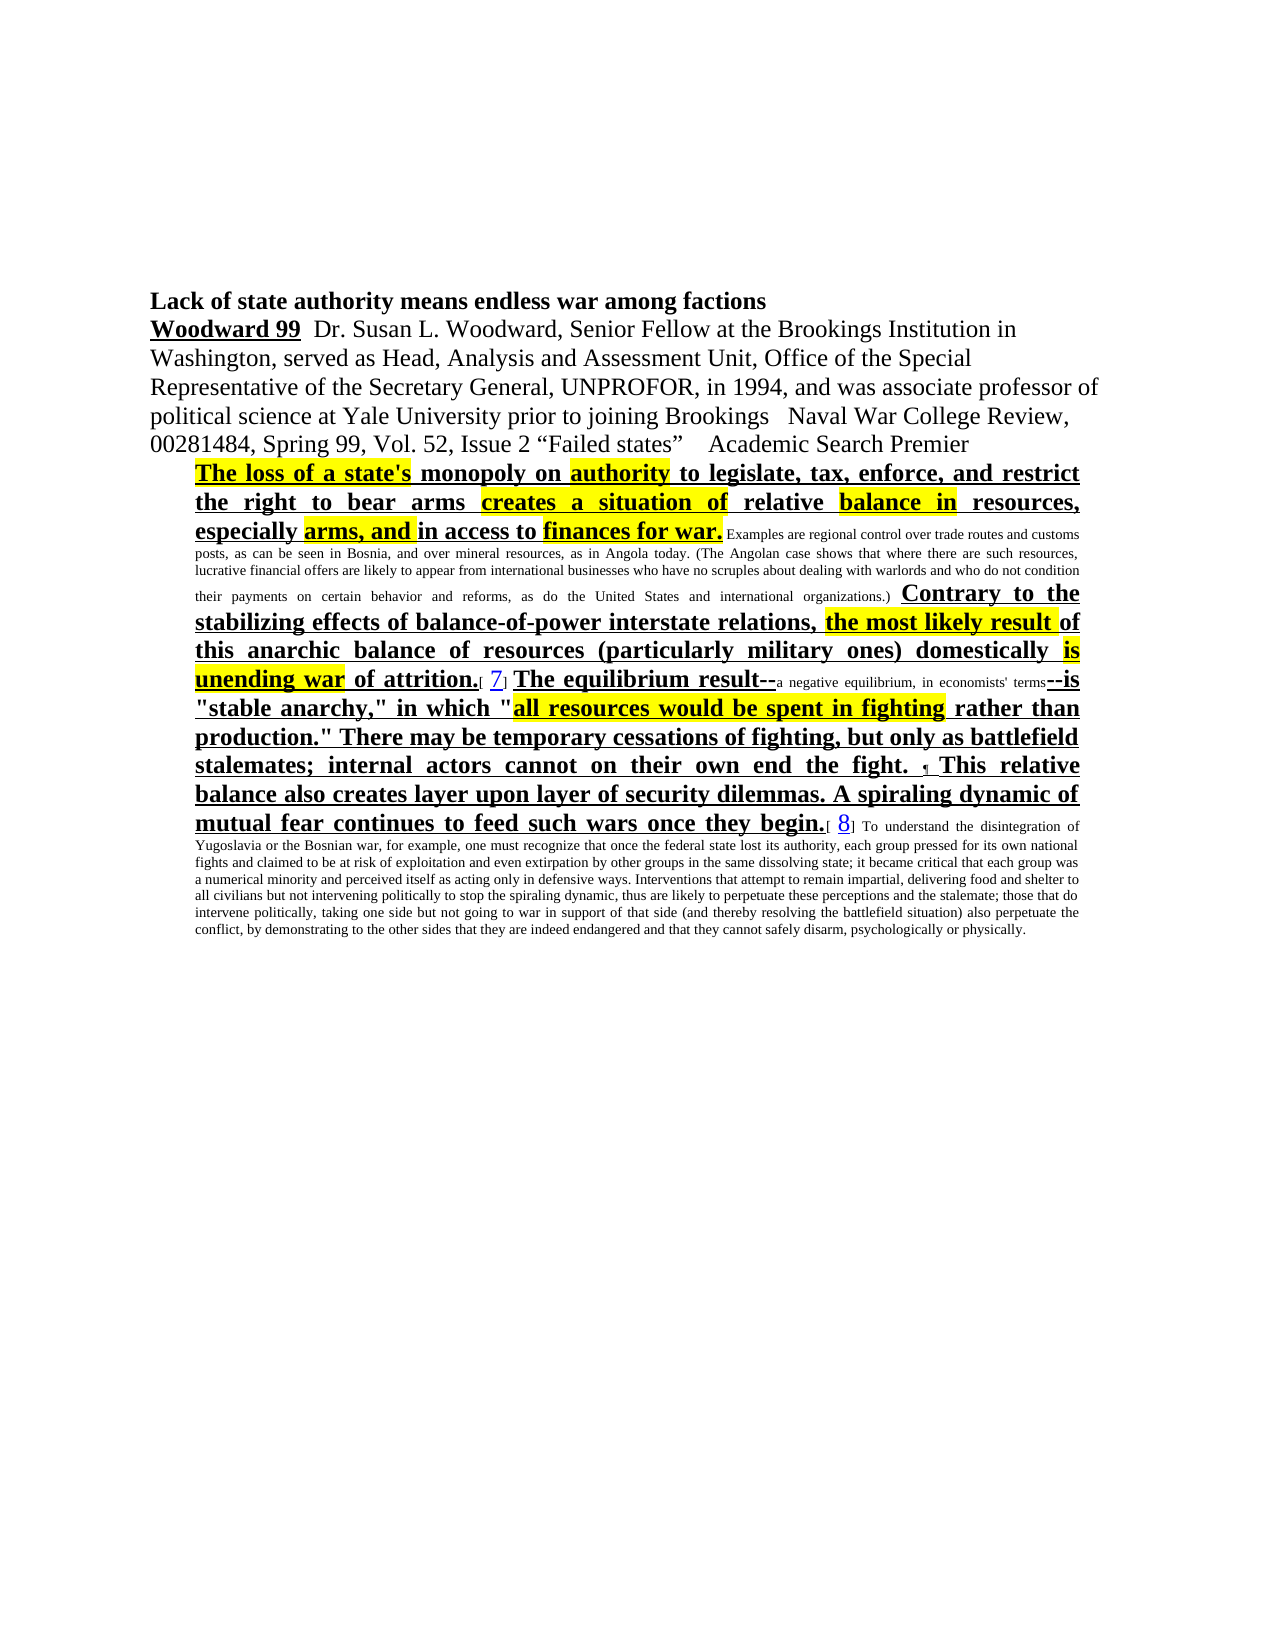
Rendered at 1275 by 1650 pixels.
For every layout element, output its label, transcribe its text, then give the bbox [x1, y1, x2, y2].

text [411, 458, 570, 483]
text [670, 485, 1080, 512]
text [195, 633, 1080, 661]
text Woodward 99 Dr. Susan L. Woodward, Senior Fellow at the Brookings Institution in Washington, served as Head, Analysis and Assessment Unit, Office of the Special Representative of the Secretary General, UNPROFOR, in 1994, and was associate professor of political science at Yale University prior to joining Brookings Naval War College Review, 00281484, Spring 99, Vol. 52, Issue 2 “Failed states” Academic Search Premier [150, 314, 1125, 458]
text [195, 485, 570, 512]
subtitle Lack of state authority means endless war among factions [150, 286, 1125, 314]
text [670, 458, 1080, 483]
